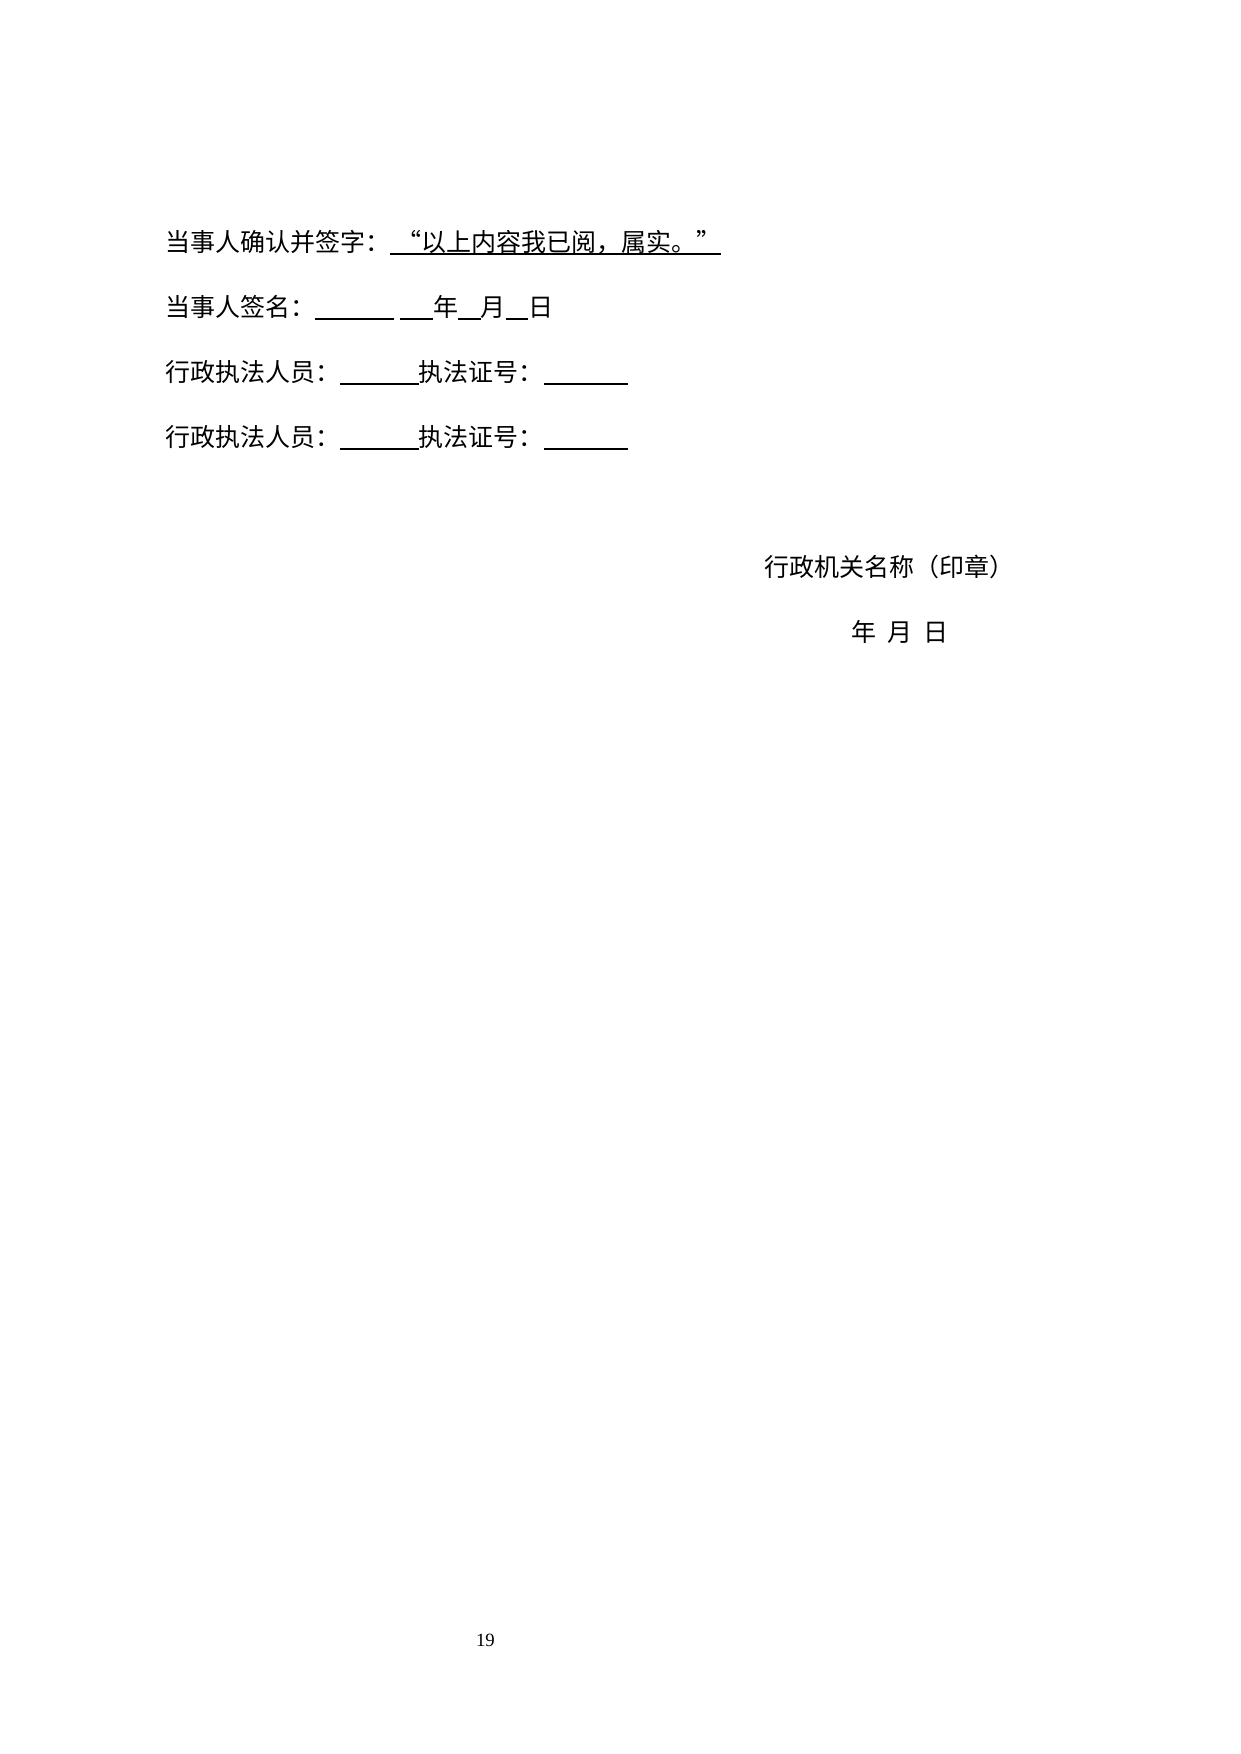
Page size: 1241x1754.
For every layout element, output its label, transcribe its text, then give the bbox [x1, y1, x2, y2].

text 行政执法人员： 执法证号： [165, 338, 1087, 403]
text 当事人签名： 年 月 日 [165, 273, 1087, 338]
text 年 月 日 [165, 598, 1043, 663]
text 行政执法人员： 执法证号： [165, 403, 1087, 468]
text 行政机关名称（印章） [165, 533, 1021, 598]
text 当事人确认并签字： “以上内容我已阅，属实。” [165, 208, 1087, 273]
